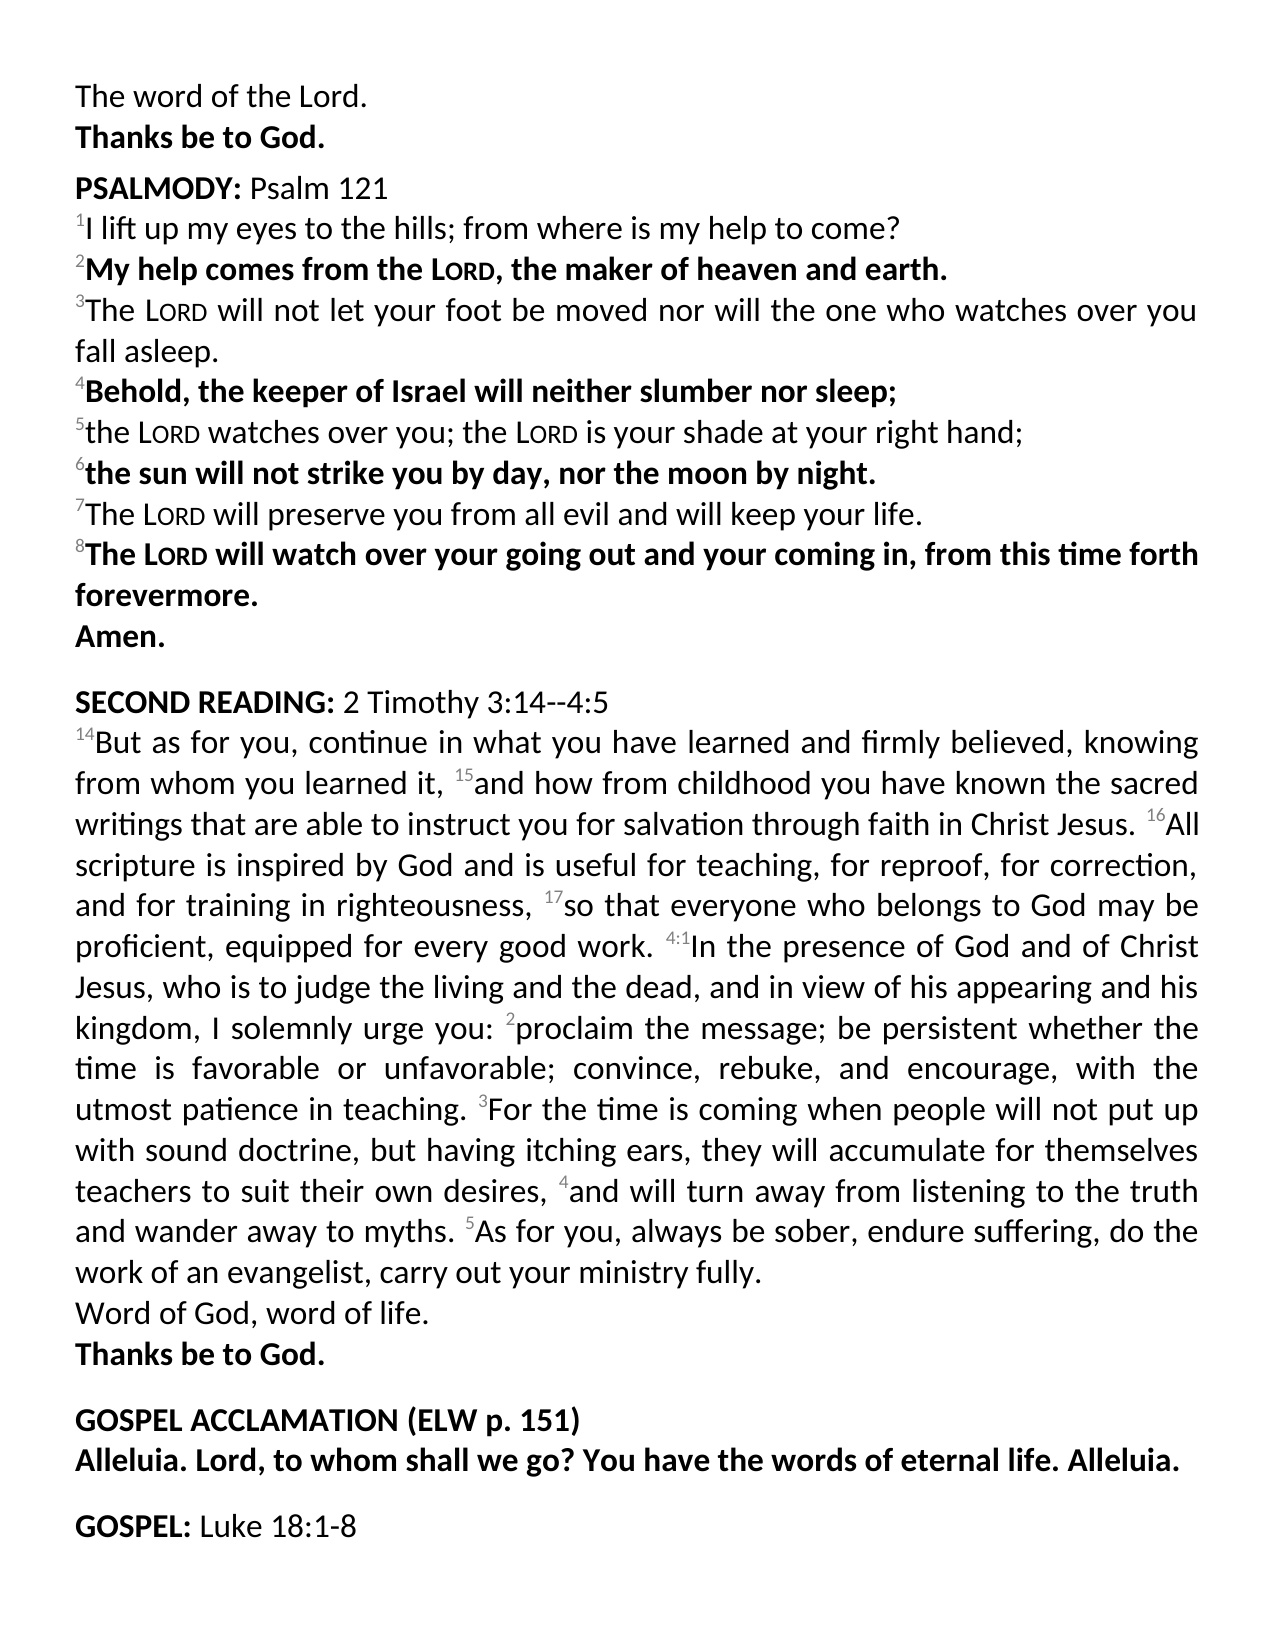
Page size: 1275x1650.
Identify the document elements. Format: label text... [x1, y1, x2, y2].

text Thanks be to God. [75, 116, 1200, 156]
text 5the Lord watches over you; the Lord is your shade at your right hand; [75, 411, 1200, 452]
text Gospel: Luke 18:1-8 [75, 1506, 1200, 1546]
text Second Reading: 2 Timothy 3:14--4:5 [75, 681, 1200, 722]
text PsalmODY: Psalm 121 [75, 167, 1200, 207]
text Amen. [75, 615, 1200, 655]
text 4Behold, the keeper of Israel will neither slumber nor sleep; [75, 370, 1200, 411]
text 3The Lord will not let your foot be moved nor will the one who watches over you fall asleep. [75, 289, 1200, 370]
text 6the sun will not strike you by day, nor the moon by night. [75, 452, 1200, 492]
text 7The Lord will preserve you from all evil and will keep your life. [75, 492, 1200, 533]
text Word of God, word of life. [75, 1292, 1200, 1332]
text Thanks be to God. [75, 1332, 1200, 1373]
text 14But as for you, continue in what you have learned and firmly believed, knowing from whom you learned it, 15and how from childhood you have known the sacred writings that are able to instruct you for salvation through faith in Christ Jesus. 16All scripture is inspired by God and is useful for teaching, for reproof, for correction, and for training in righteousness, 17so that everyone who belongs to God may be proficient, equipped for every good work. 4:1In the presence of God and of Christ Jesus, who is to judge the living and the dead, and in view of his appearing and his kingdom, I solemnly urge you: 2proclaim the message; be persistent whether the time is favorable or unfavorable; convince, rebuke, and encourage, with the utmost patience in teaching. 3For the time is coming when people will not put up with sound doctrine, but having itching ears, they will accumulate for themselves teachers to suit their own desires, 4and will turn away from listening to the truth and wander away to myths. 5As for you, always be sober, endure suffering, do the work of an evangelist, carry out your ministry fully. [75, 722, 1200, 1292]
text Alleluia. Lord, to whom shall we go? You have the words of eternal life. Alleluia. [75, 1439, 1200, 1480]
text 8The Lord will watch over your going out and your coming in, from this time forth forevermore. [75, 533, 1200, 615]
text Gospel Acclamation (ELW p. 151) [75, 1399, 1200, 1439]
text 2My help comes from the Lord, the maker of heaven and earth. [75, 248, 1200, 289]
text 1I lift up my eyes to the hills; from where is my help to come? [75, 207, 1200, 248]
text The word of the Lord. [75, 75, 1200, 116]
